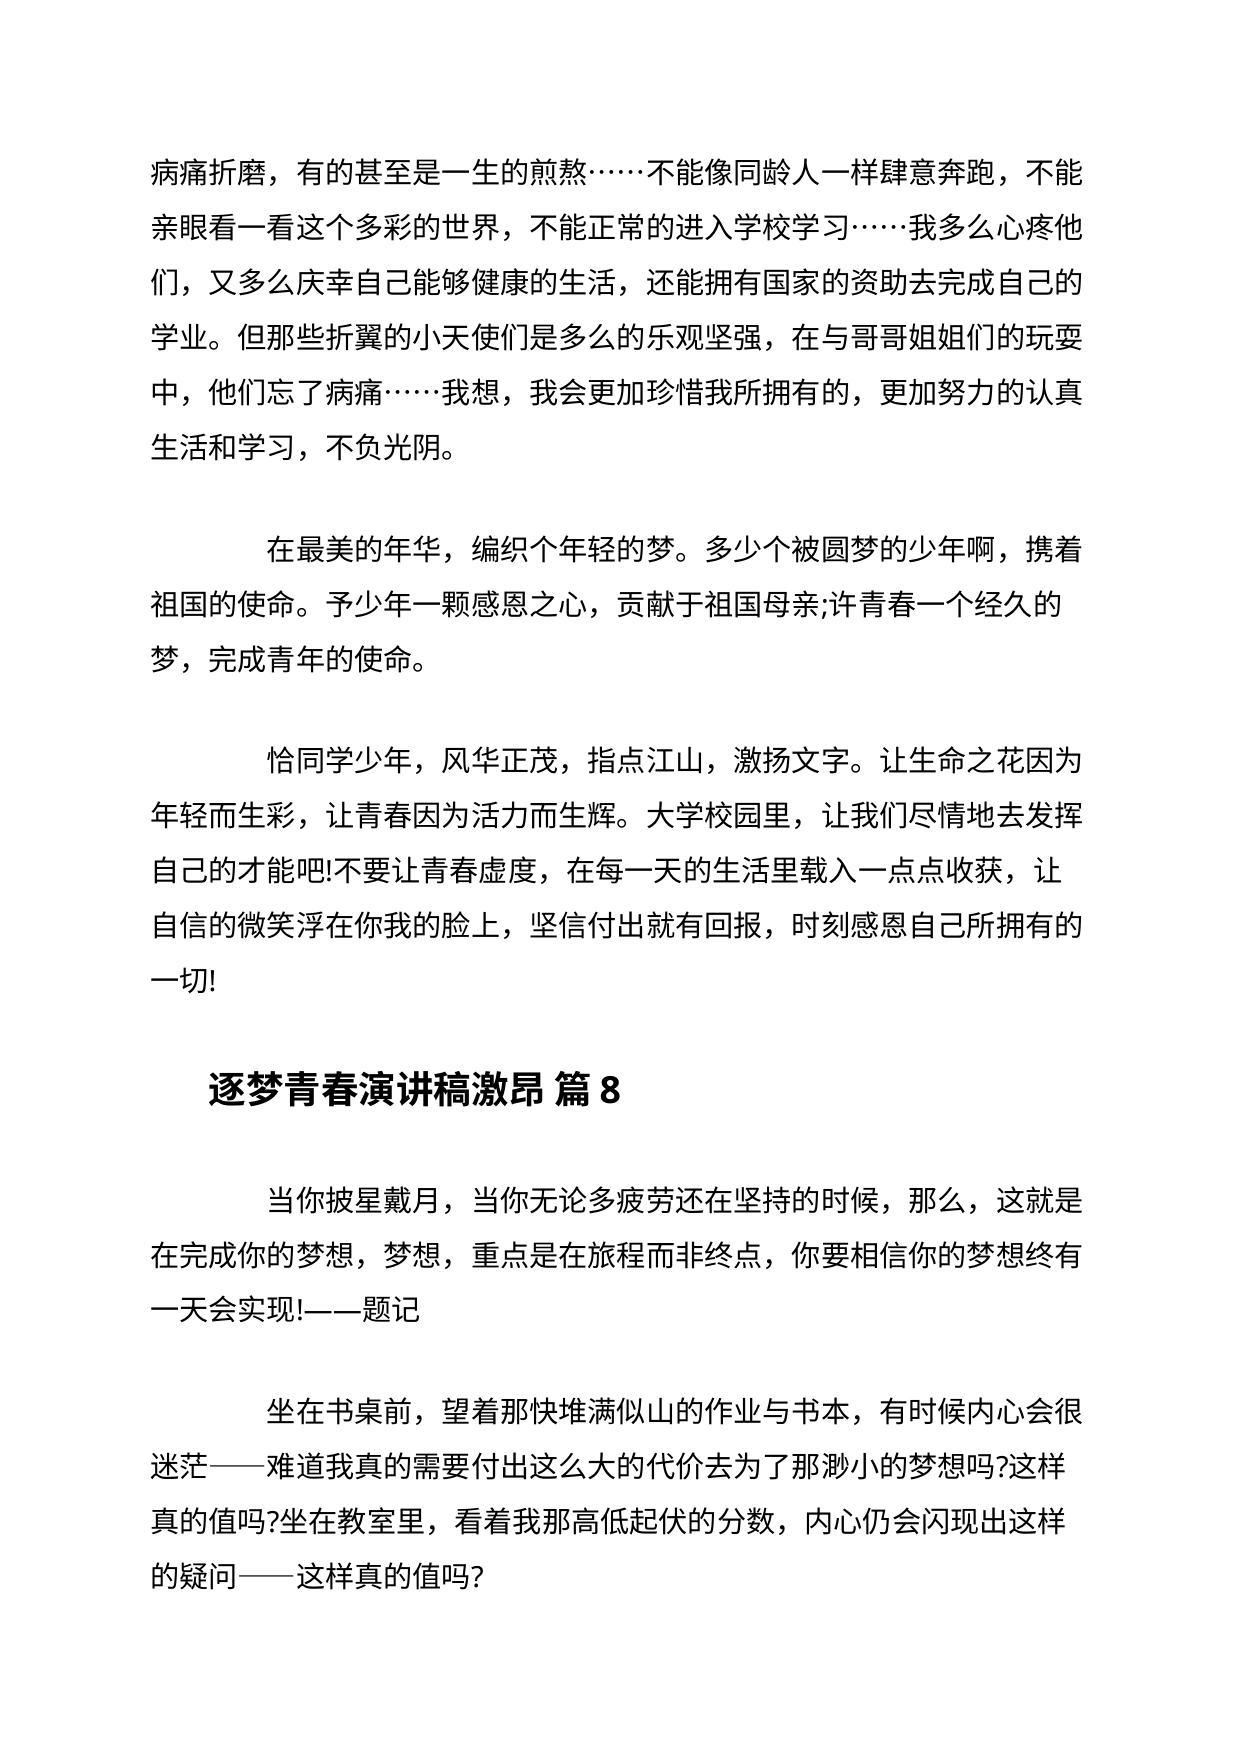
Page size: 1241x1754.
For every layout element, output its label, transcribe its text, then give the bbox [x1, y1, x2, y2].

text 恰同学少年，风华正茂，指点江山，激扬文字。让生命之花因为年轻而生彩，让青春因为活力而生辉。大学校园里，让我们尽情地去发挥自己的才能吧!不要让青春虚度，在每一天的生活里载入一点点收获，让自信的微笑浮在你我的脸上，坚信付出就有回报，时刻感恩自己所拥有的一切! [150, 738, 1090, 1000]
text 当你披星戴月，当你无论多疲劳还在坚持的时候，那么，这就是在完成你的梦想，梦想，重点是在旅程而非终点，你要相信你的梦想终有一天会实现!——题记 [150, 1177, 1090, 1329]
text 坐在书桌前，望着那快堆满似山的作业与书本，有时候内心会很迷茫——难道我真的需要付出这么大的代价去为了那渺小的梦想吗?这样真的值吗?坐在教室里，看着我那高低起伏的分数，内心仍会闪现出这样的疑问——这样真的值吗? [150, 1389, 1090, 1596]
text 逐梦青春演讲稿激昂 篇8 [150, 1059, 1090, 1114]
text 在最美的年华，编织个年轻的梦。多少个被圆梦的少年啊，携着祖国的使命。予少年一颗感恩之心，贡献于祖国母亲;许青春一个经久的梦，完成青年的使命。 [150, 526, 1090, 678]
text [150, 150, 1090, 467]
